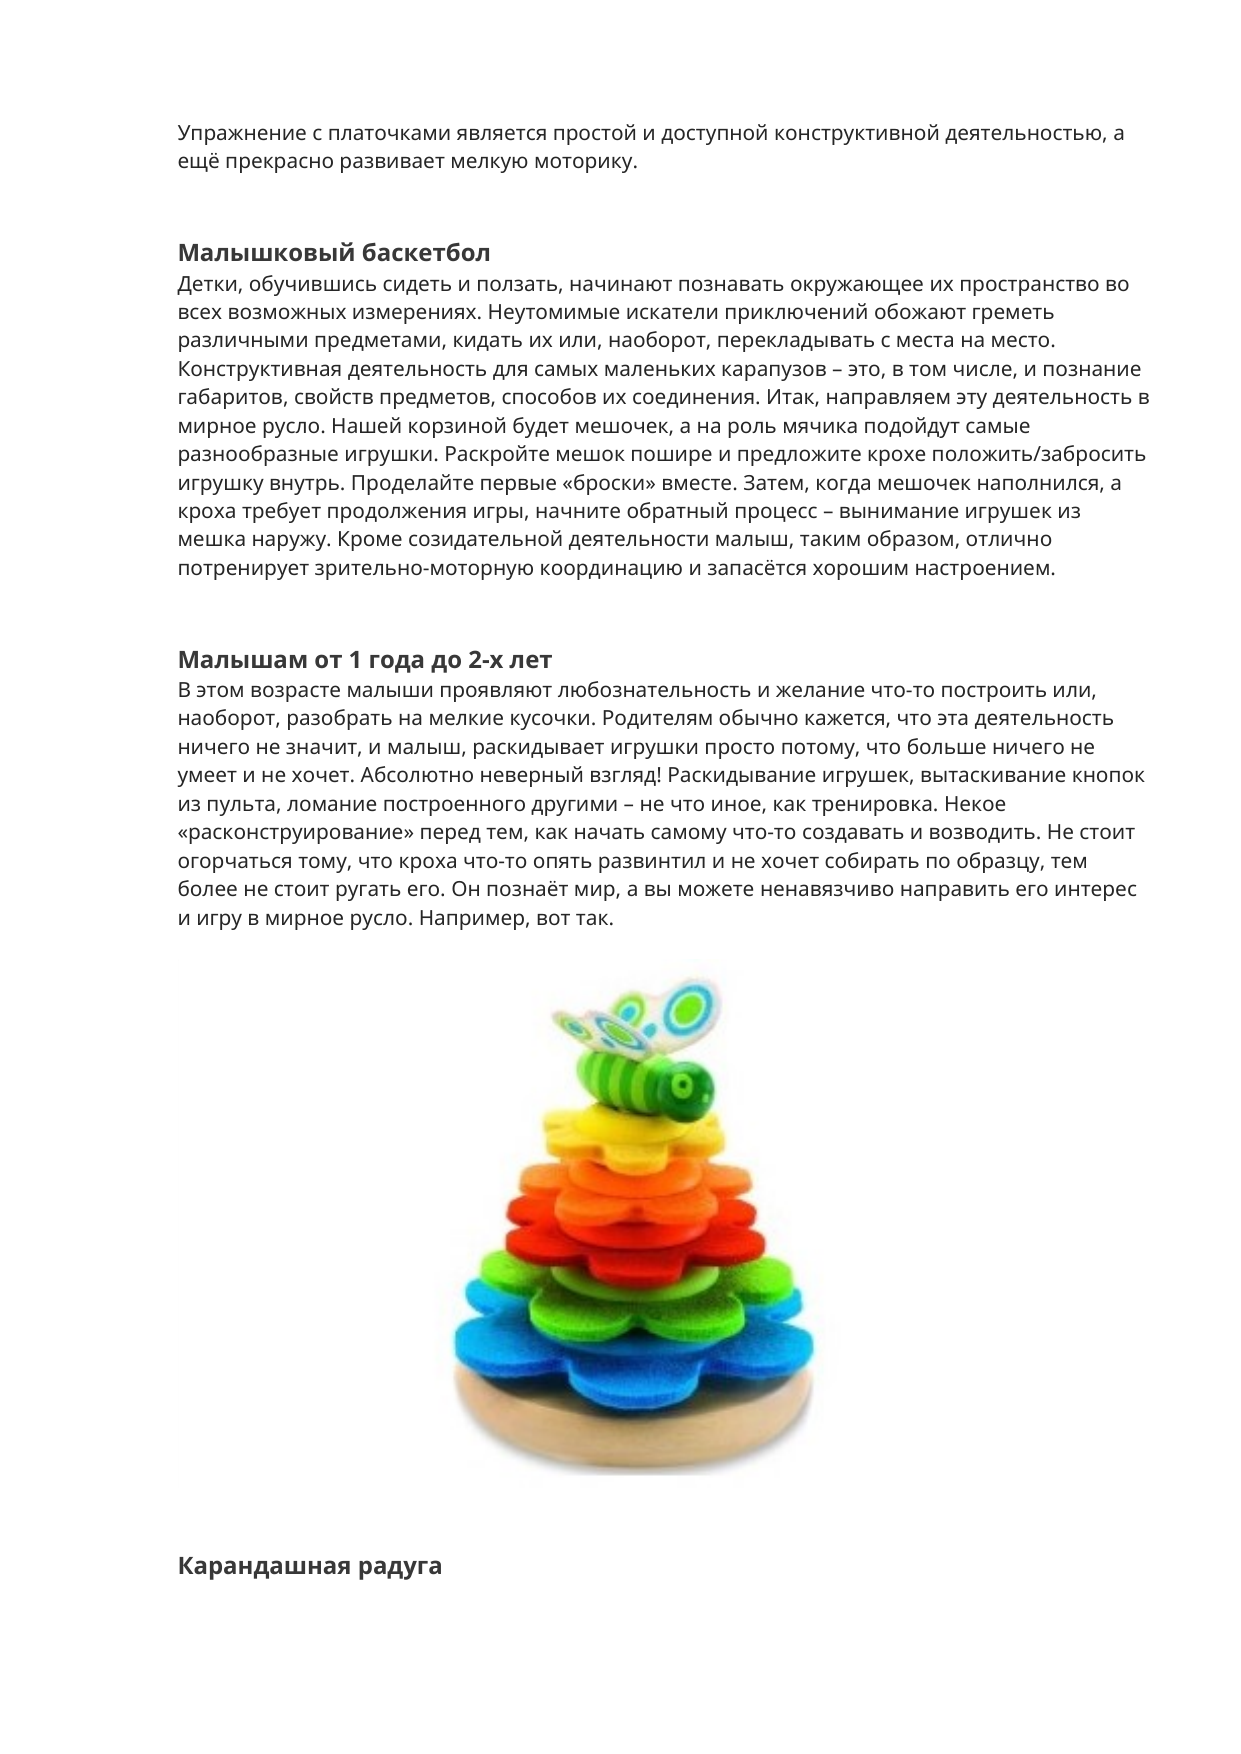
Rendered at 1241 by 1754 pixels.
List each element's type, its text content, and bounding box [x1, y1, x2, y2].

picture [177, 959, 1115, 1488]
text Малышам от 1 года до 2-х лет [177, 641, 1152, 675]
text Детки, обучившись сидеть и ползать, начинают познавать окружающее их пространство во всех возможных измерениях. Неутомимые искатели приключений обожают греметь различными предметами, кидать их или, наоборот, перекладывать с места на место. Конструктивная деятельность для самых маленьких карапузов – это, в том числе, и познание габаритов, свойств предметов, способов их соединения. Итак, направляем эту деятельность в мирное русло. Нашей корзиной будет мешочек, а на роль мячика подойдут самые разнообразные игрушки. Раскройте мешок пошире и предложите крохе положить/забросить игрушку внутрь. Проделайте первые «броски» вместе. Затем, когда мешочек наполнился, а кроха требует продолжения игры, начните обратный процесс – вынимание игрушек из мешка наружу. Кроме созидательной деятельности малыш, таким образом, отлично потренирует зрительно-моторную координацию и запасётся хорошим настроением. [177, 269, 1152, 609]
text Малышковый баскетбол [177, 234, 1152, 269]
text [177, 118, 1152, 203]
text Карандашная радуга [177, 1547, 1152, 1581]
